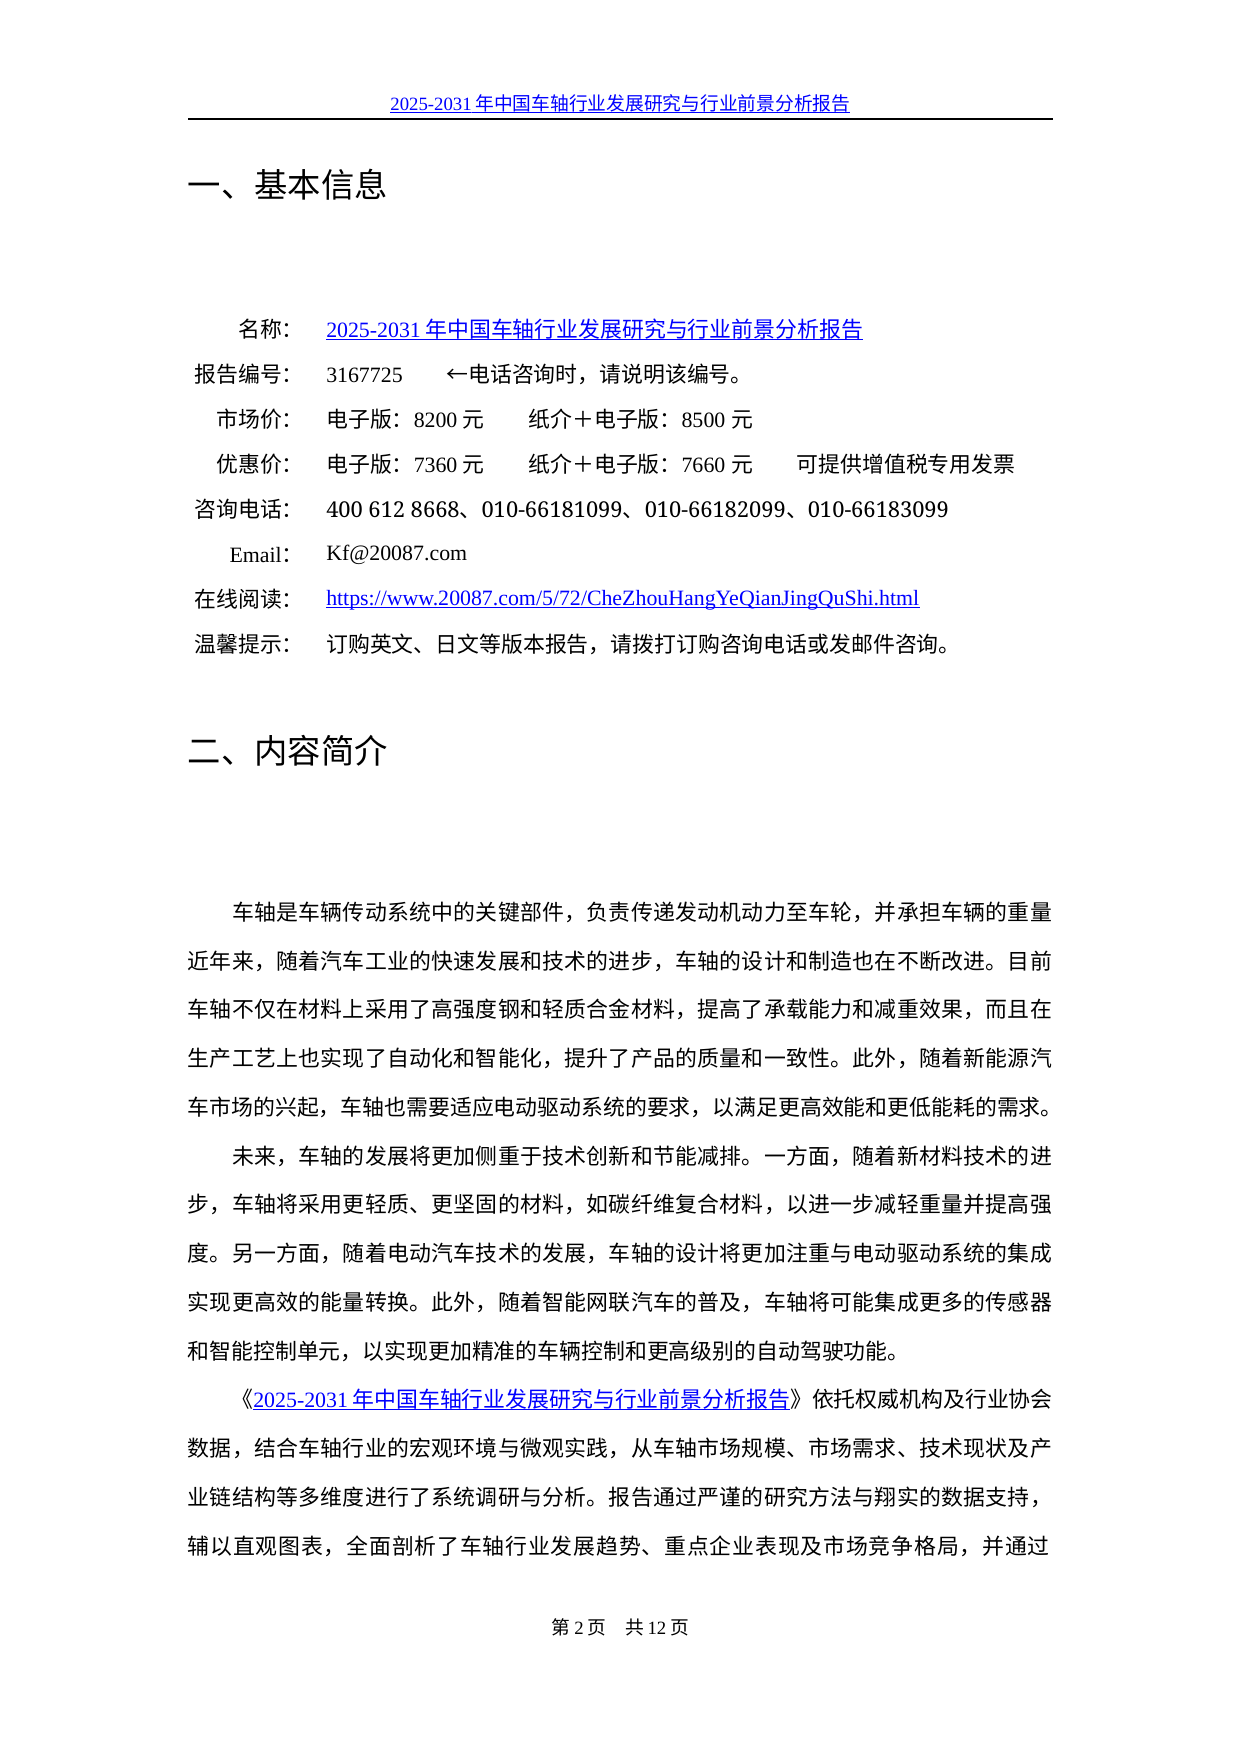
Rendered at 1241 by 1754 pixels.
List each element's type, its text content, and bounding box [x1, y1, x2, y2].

table_cell 电子版：7360 元 纸介＋电子版：7660 元 可提供增值税专用发票 [315, 447, 1073, 492]
table_cell [315, 582, 1073, 627]
table_cell 电子版：8200 元 纸介＋电子版：8500 元 [315, 402, 1073, 447]
title 一、基本信息 [187, 150, 1053, 215]
table_cell Kf@20087.com [315, 537, 1073, 582]
table_header 2025-2031年中国车轴行业发展研究与行业前景分析报告 [315, 312, 1073, 357]
table_cell 400 612 8668、010-66181099、010-66182099、010-66183099 [315, 492, 1073, 537]
table_cell 优惠价： [167, 447, 315, 492]
title 二、内容简介 [187, 717, 1053, 782]
table_cell 报告编号： [167, 357, 315, 402]
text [187, 894, 1053, 1561]
table_cell 市场价： [167, 402, 315, 447]
table_cell 订购英文、日文等版本报告，请拨打订购咨询电话或发邮件咨询。 [315, 627, 1073, 672]
table_header 名称： [167, 312, 315, 357]
table_cell 温馨提示： [167, 627, 315, 672]
table_cell Email： [167, 537, 315, 582]
table_cell 在线阅读： [167, 582, 315, 627]
table_cell 3167725 ←电话咨询时，请说明该编号。 [315, 357, 1073, 402]
table_cell 咨询电话： [167, 492, 315, 537]
